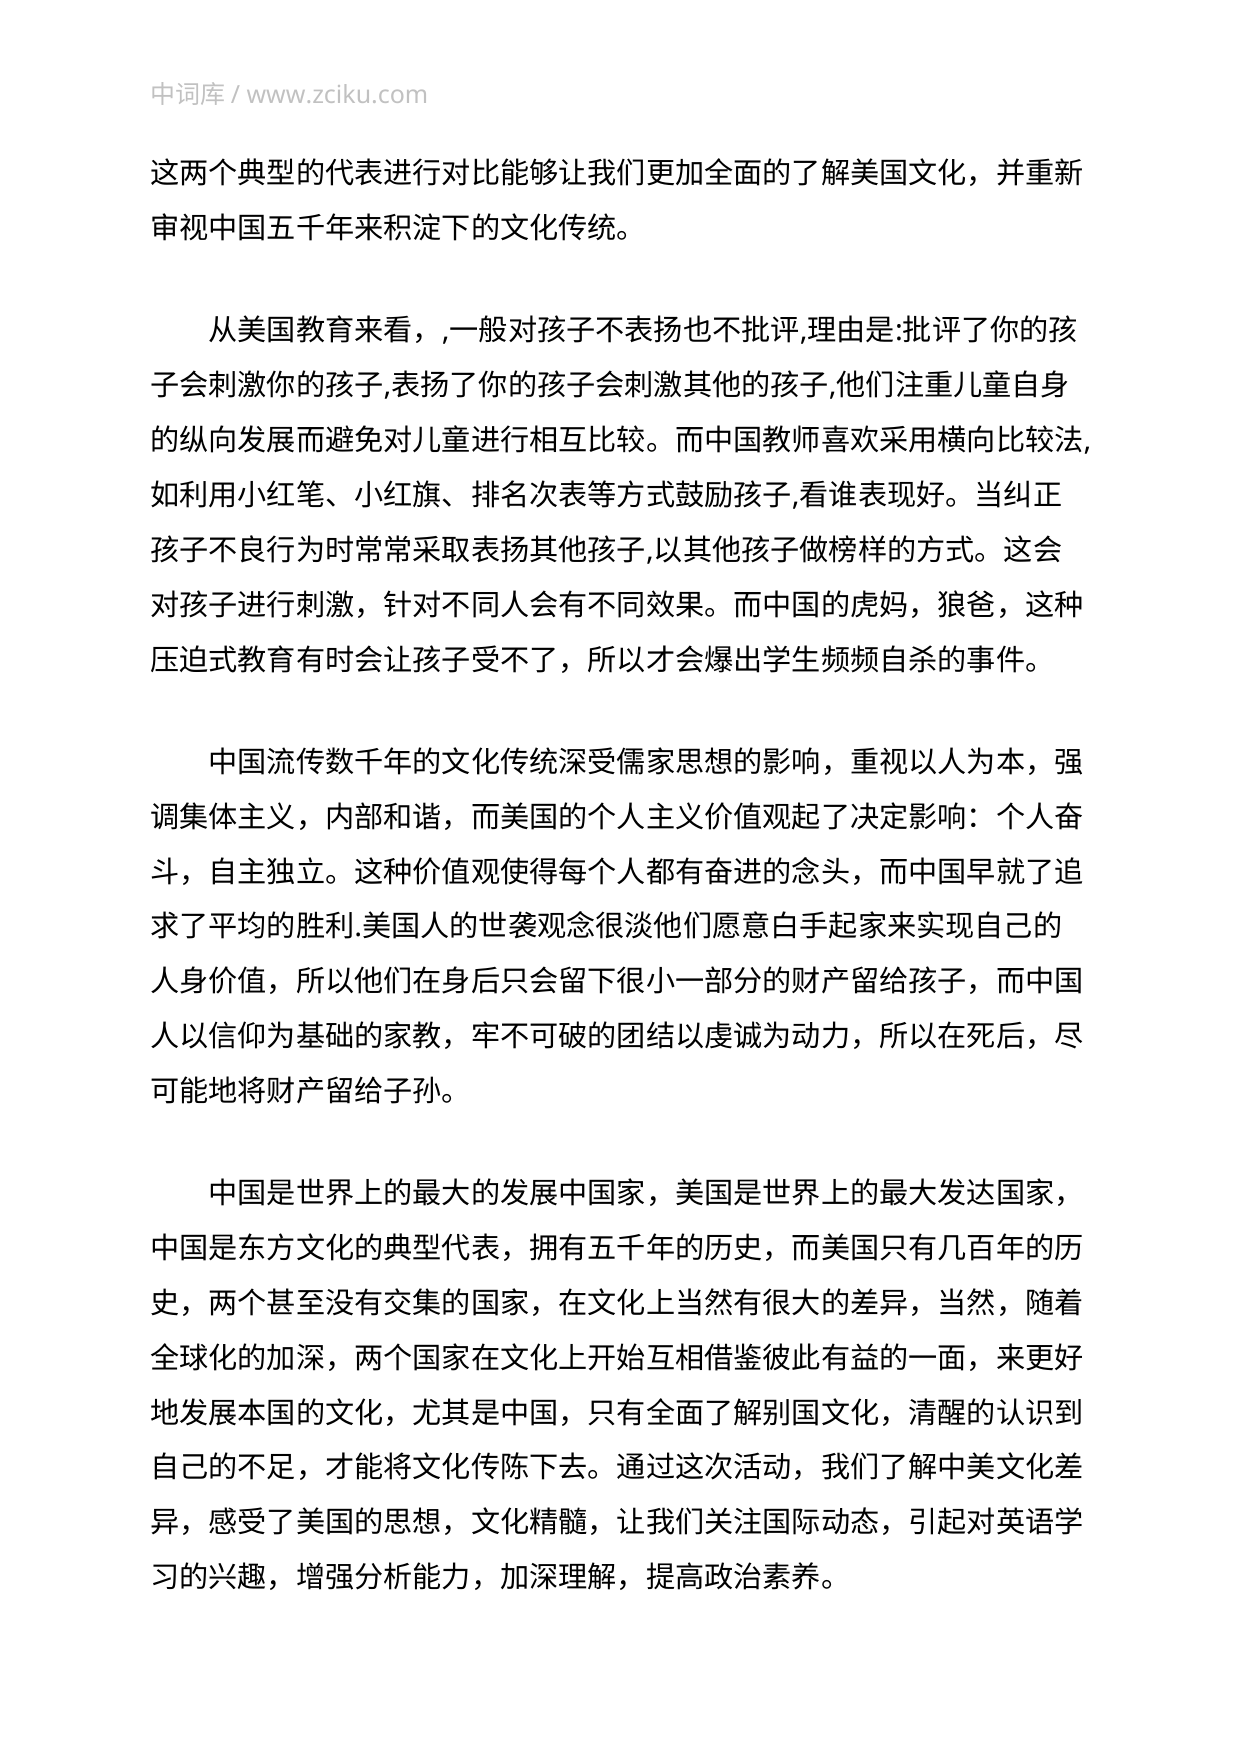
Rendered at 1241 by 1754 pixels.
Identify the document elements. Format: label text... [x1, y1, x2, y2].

text 从美国教育来看，,一般对孩子不表扬也不批评,理由是:批评了你的孩子会刺激你的孩子,表扬了你的孩子会刺激其他的孩子,他们注重儿童自身的纵向发展而避免对儿童进行相互比较。而中国教师喜欢采用横向比较法,如利用小红笔、小红旗、排名次表等方式鼓励孩子,看谁表现好。当纠正孩子不良行为时常常采取表扬其他孩子,以其他孩子做榜样的方式。这会对孩子进行刺激，针对不同人会有不同效果。而中国的虎妈，狼爸，这种压迫式教育有时会让孩子受不了，所以才会爆出学生频频自杀的事件。 [150, 307, 1090, 679]
text 中国是世界上的最大的发展中国家，美国是世界上的最大发达国家，中国是东方文化的典型代表，拥有五千年的历史，而美国只有几百年的历史，两个甚至没有交集的国家，在文化上当然有很大的差异，当然，随着全球化的加深，两个国家在文化上开始互相借鉴彼此有益的一面，来更好地发展本国的文化，尤其是中国，只有全面了解别国文化，清醒的认识到自己的不足，才能将文化传陈下去。通过这次活动，我们了解中美文化差异，感受了美国的思想，文化精髓，让我们关注国际动态，引起对英语学习的兴趣，增强分析能力，加深理解，提高政治素养。 [150, 1169, 1090, 1596]
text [150, 150, 1090, 247]
text 中国流传数千年的文化传统深受儒家思想的影响，重视以人为本，强调集体主义，内部和谐，而美国的个人主义价值观起了决定影响：个人奋斗，自主独立。这种价值观使得每个人都有奋进的念头，而中国早就了追求了平均的胜利.美国人的世袭观念很淡他们愿意白手起家来实现自己的人身价值，所以他们在身后只会留下很小一部分的财产留给孩子，而中国人以信仰为基础的家教，牢不可破的团结以虔诚为动力，所以在死后，尽可能地将财产留给子孙。 [150, 738, 1090, 1110]
